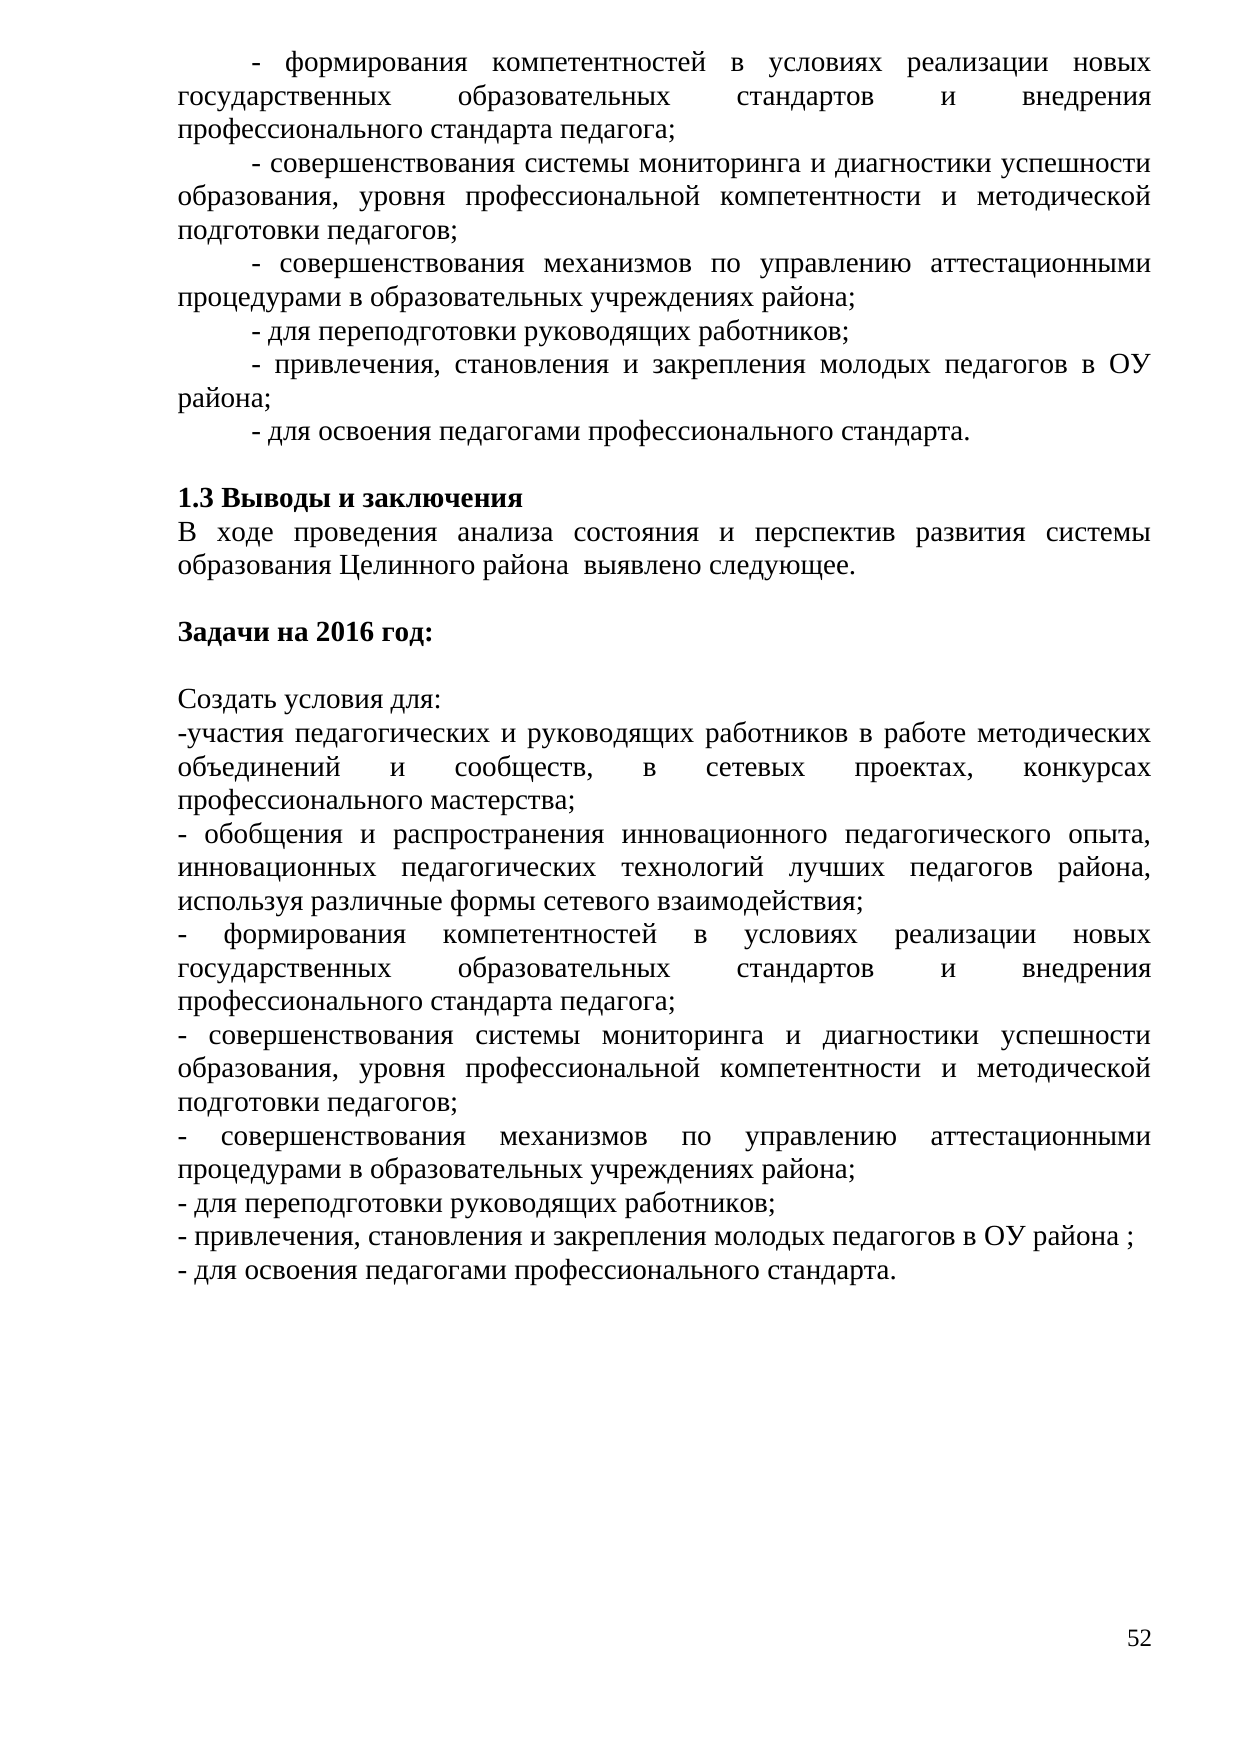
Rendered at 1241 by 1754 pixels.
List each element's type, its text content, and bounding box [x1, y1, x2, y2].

text -участия педагогических и руководящих работников в работе методических объединений и сообществ, в сетевых проектах, конкурсах профессионального мастерства; [177, 715, 1152, 816]
text - совершенствования системы мониторинга и диагностики успешности образования, уровня профессиональной компетентности и методической подготовки педагогов; [177, 1017, 1152, 1118]
text - обобщения и распространения инновационного педагогического опыта, инновационных педагогических технологий лучших педагогов района, используя различные формы сетевого взаимодействия; [177, 816, 1152, 916]
text - привлечения, становления и закрепления молодых педагогов в ОУ района ; [177, 1218, 1152, 1252]
text Задачи на 2016 год: [177, 614, 1152, 648]
text - совершенствования механизмов по управлению аттестационными процедурами в образовательных учреждениях района; [177, 1118, 1152, 1185]
text Создать условия для: [177, 682, 1152, 715]
text - совершенствования системы мониторинга и диагностики успешности образования, уровня профессиональной компетентности и методической подготовки педагогов; [177, 145, 1152, 246]
text - совершенствования механизмов по управлению аттестационными процедурами в образовательных учреждениях района; [177, 246, 1152, 313]
text - формирования компетентностей в условиях реализации новых государственных образовательных стандартов и внедрения профессионального стандарта педагога; [177, 44, 1152, 145]
text 1.3 Выводы и заключения [177, 480, 1152, 514]
text В ходе проведения анализа состояния и перспектив развития системы образования Целинного района выявлено следующее. [177, 514, 1152, 581]
text - для переподготовки руководящих работников; [177, 313, 1152, 346]
text - для освоения педагогами профессионального стандарта. [177, 1252, 1152, 1285]
text - для переподготовки руководящих работников; [177, 1185, 1152, 1218]
text - привлечения, становления и закрепления молодых педагогов в ОУ района; [177, 346, 1152, 413]
text - для освоения педагогами профессионального стандарта. [177, 413, 1152, 447]
text - формирования компетентностей в условиях реализации новых государственных образовательных стандартов и внедрения профессионального стандарта педагога; [177, 916, 1152, 1017]
